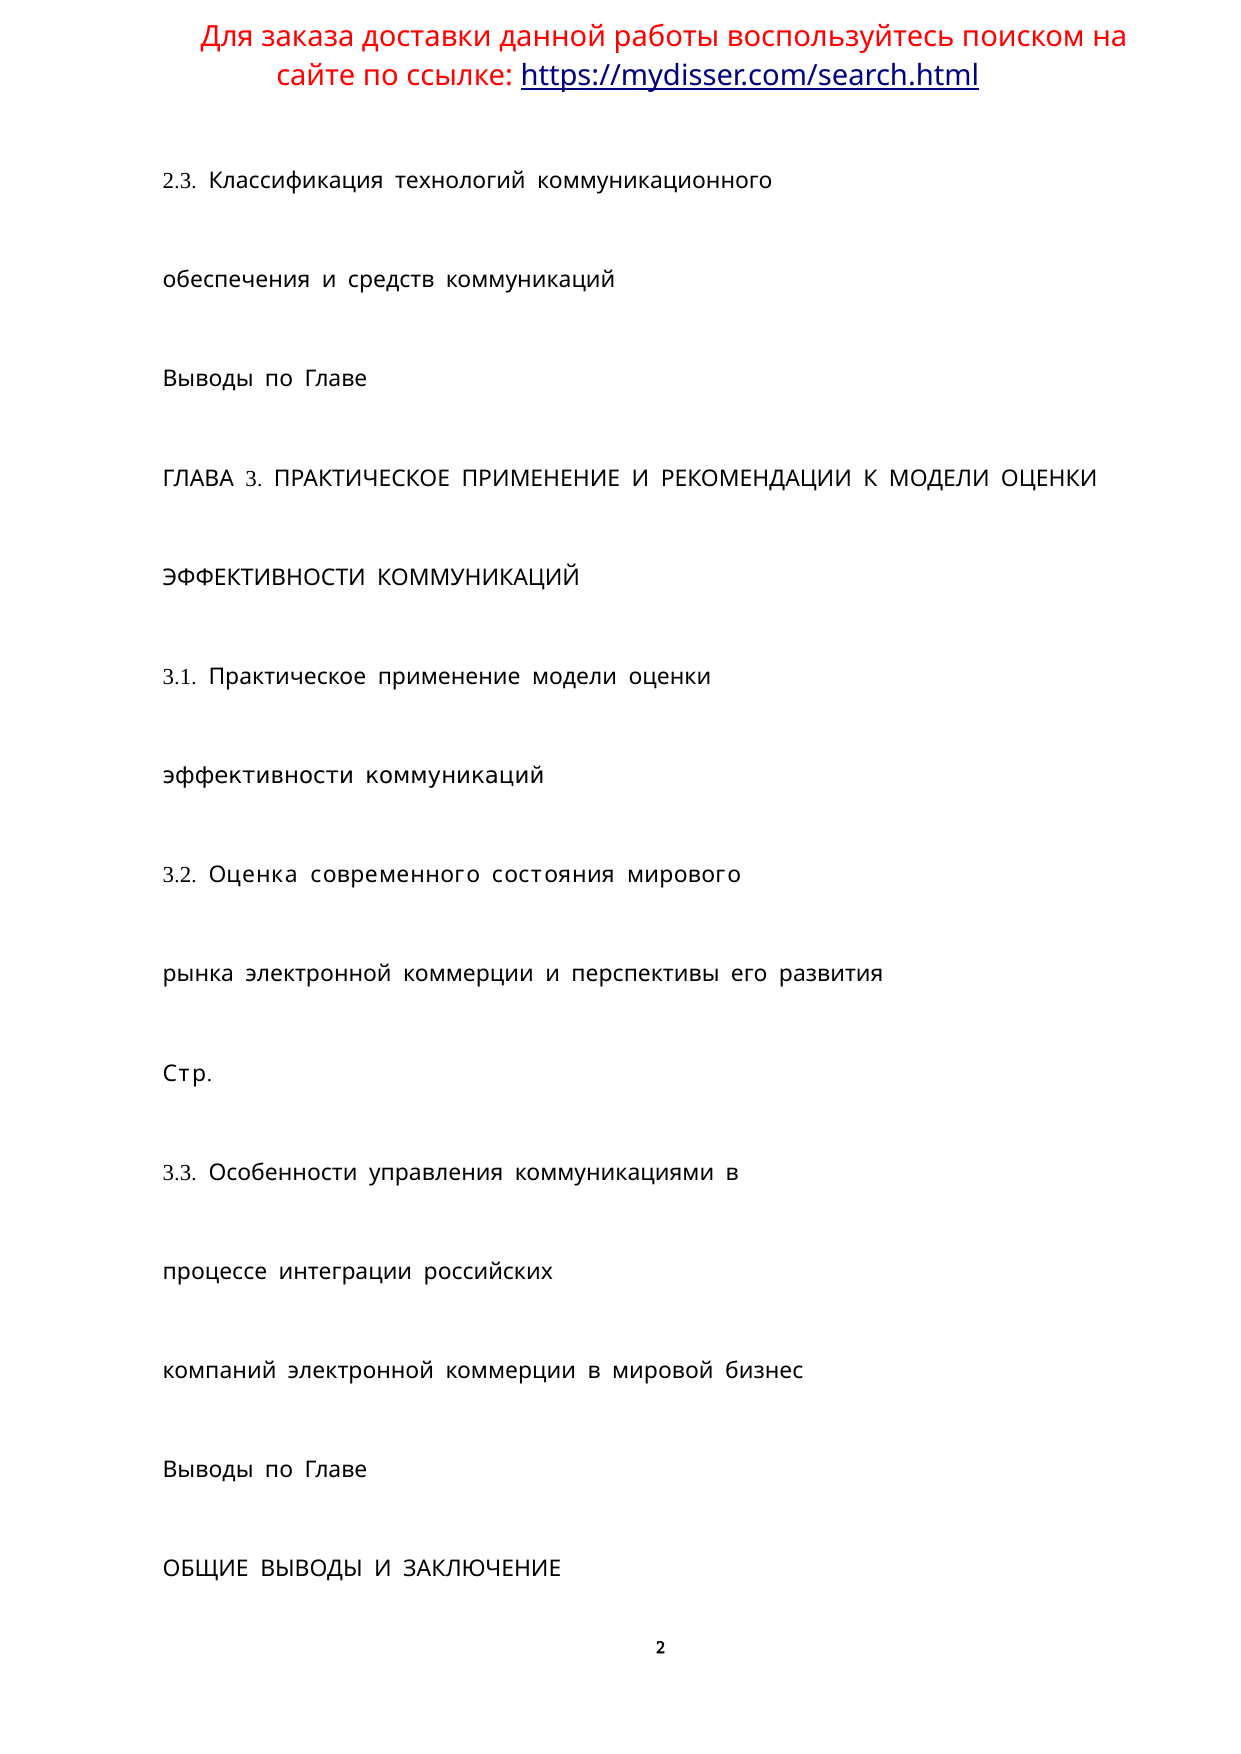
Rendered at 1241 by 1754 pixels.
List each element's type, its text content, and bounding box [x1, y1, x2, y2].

text Выводы по Главе [103, 363, 1152, 392]
text эффективности коммуникаций [103, 759, 1152, 788]
text Стр. [103, 1057, 1152, 1086]
text рынка электронной коммерции и перспективы его развития [103, 958, 1152, 987]
text ГЛАВА 3. ПРАКТИЧЕСКОЕ ПРИМЕНЕНИЕ И РЕКОМЕНДАЦИИ К МОДЕЛИ ОЦЕНКИ [103, 462, 1152, 491]
text компаний электронной коммерции в мировой бизнес [103, 1354, 1152, 1383]
text 3.3. Особенности управления коммуникациями в [103, 1156, 1152, 1185]
text Выводы по Главе [103, 1454, 1152, 1482]
text 3.1. Практическое применение модели оценки [103, 660, 1152, 689]
text 2.3. Классификация технологий коммуникационного [103, 164, 1152, 193]
text ОБЩИЕ ВЫВОДЫ И ЗАКЛЮЧЕНИЕ [103, 1553, 1152, 1582]
text процессе интеграции российских [103, 1255, 1152, 1284]
text обеспечения и средств коммуникаций [103, 264, 1152, 292]
text ЭФФЕКТИВНОСТИ КОММУНИКАЦИЙ [103, 561, 1152, 590]
text 3.2. Оценка современного состояния мирового [103, 859, 1152, 887]
